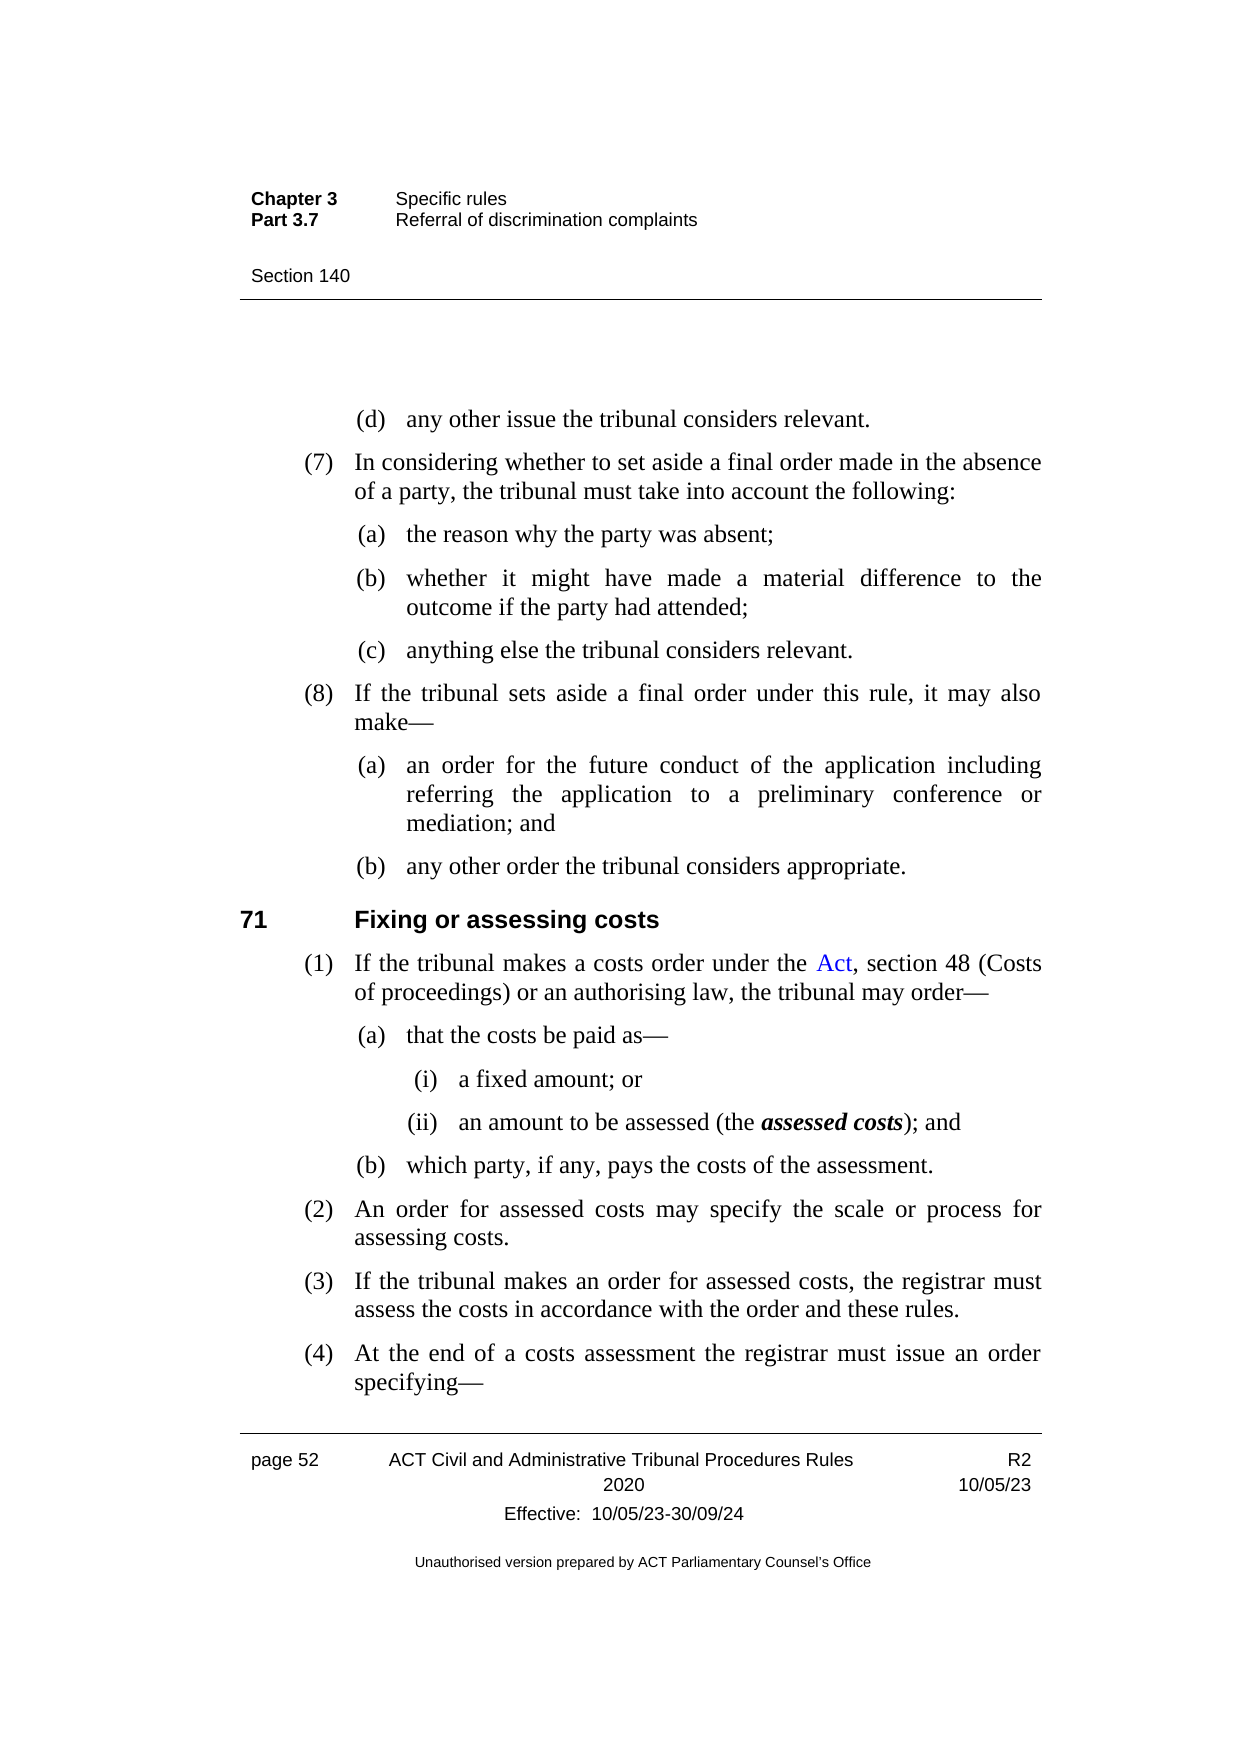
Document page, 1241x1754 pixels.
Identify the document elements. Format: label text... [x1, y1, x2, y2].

text (7) In considering whether to set aside a final order made in the absence of a party, the tribunal must take into account the following: [239, 447, 1042, 505]
text (ii) an amount to be assessed (the assessed costs); and [239, 1107, 1042, 1136]
text (b) any other order the tribunal considers appropriate. [239, 851, 1042, 880]
text (b) whether it might have made a material difference to the outcome if the party had attended; [239, 563, 1042, 620]
text (b) which party, if any, pays the costs of the assessment. [239, 1150, 1042, 1179]
text (4) At the end of a costs assessment the registrar must issue an order specifying— [239, 1338, 1042, 1395]
text (c) anything else the tribunal considers relevant. [239, 635, 1042, 664]
text (i) a fixed amount; or [239, 1064, 1042, 1092]
text (a) the reason why the party was absent; [239, 519, 1042, 548]
text (3) If the tribunal makes an order for assessed costs, the registrar must assess the costs in accordance with the order and these rules. [239, 1266, 1042, 1323]
text (d) any other issue the tribunal considers relevant. [239, 404, 1042, 433]
text (1) If the tribunal makes a costs order under the Act, section 48 (Costs of proceedings) or an authorising law, the tribunal may order— [239, 948, 1042, 1006]
text (a) that the costs be paid as— [239, 1020, 1042, 1049]
text (8) If the tribunal sets aside a final order under this rule, it may also make— [239, 678, 1042, 736]
text 71 Fixing or assessing costs [239, 905, 1042, 934]
text (a) an order for the future conduct of the application including referring the application to a preliminary conference or mediation; and [239, 750, 1042, 837]
text (2) An order for assessed costs may specify the scale or process for assessing costs. [239, 1194, 1042, 1251]
